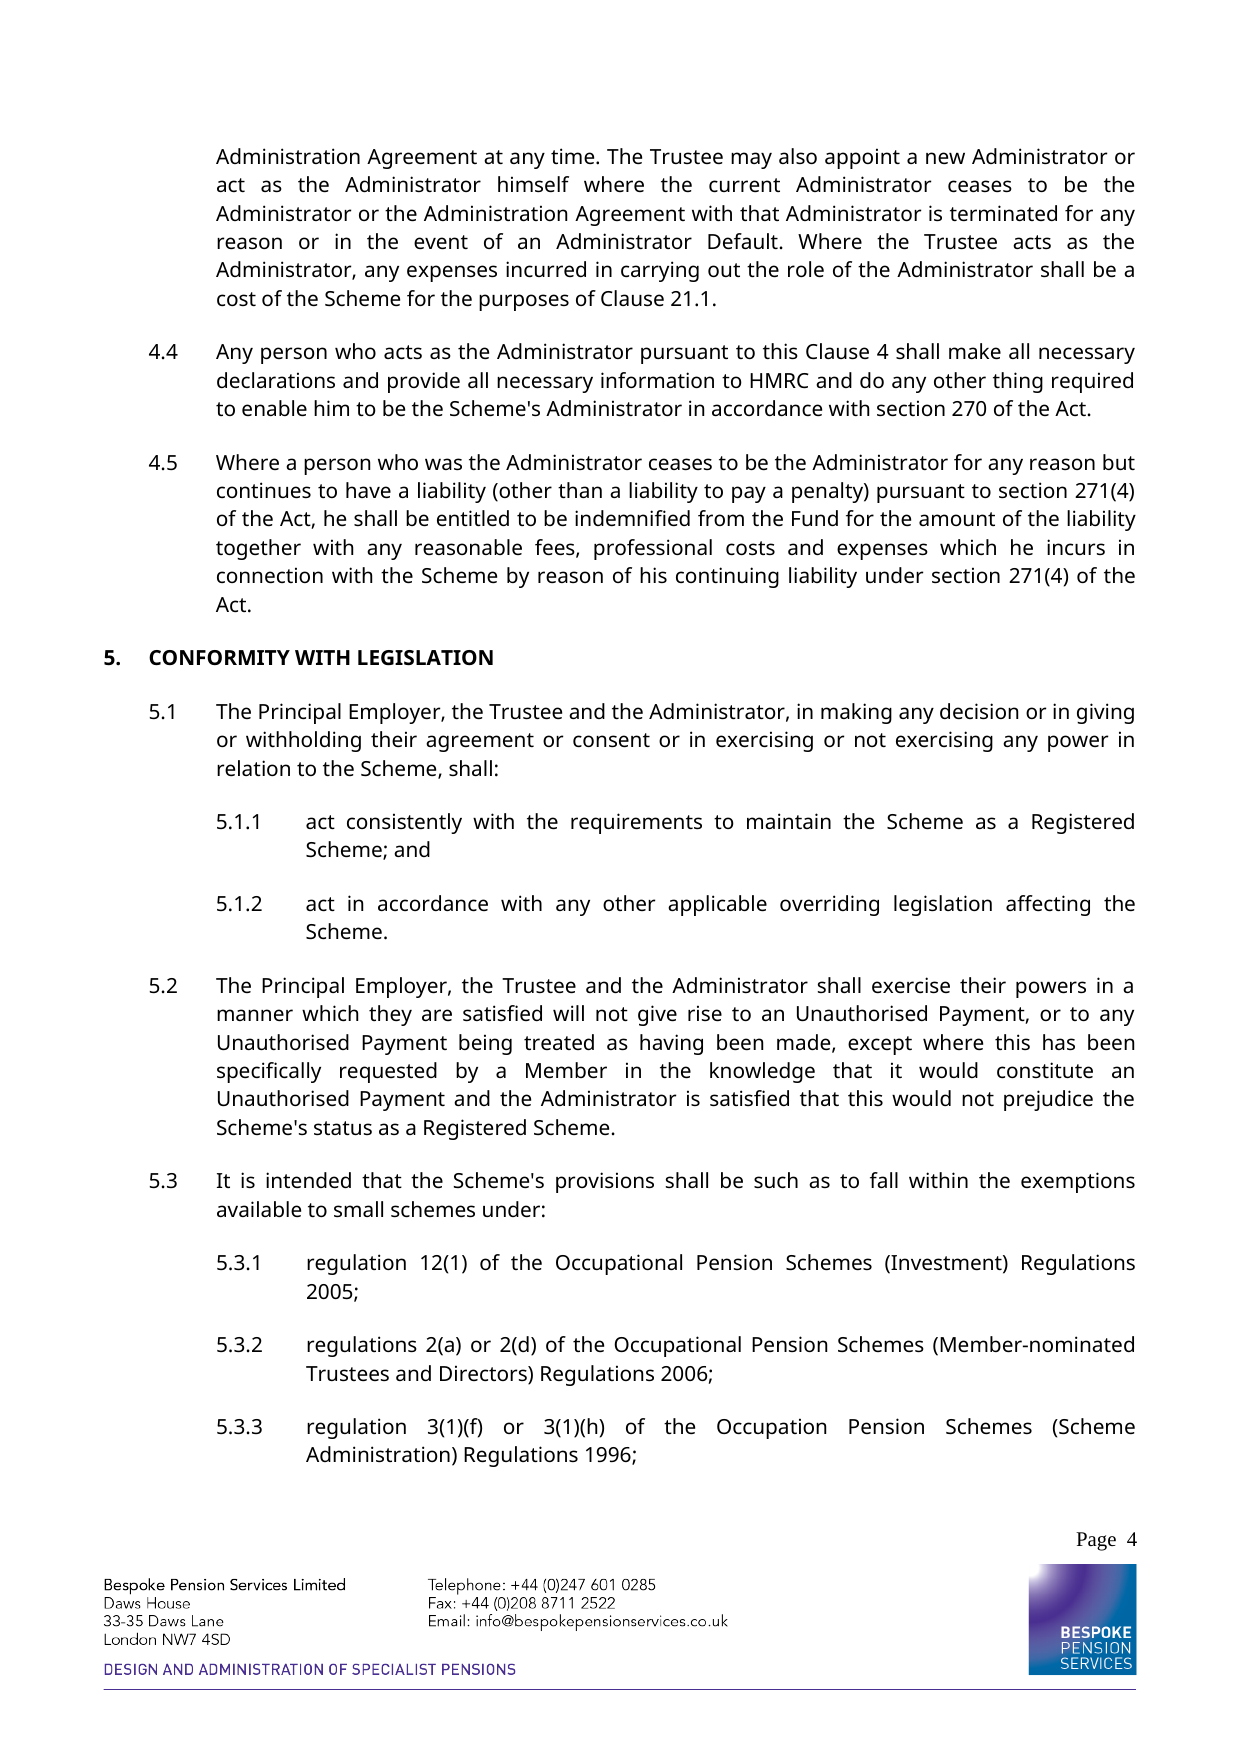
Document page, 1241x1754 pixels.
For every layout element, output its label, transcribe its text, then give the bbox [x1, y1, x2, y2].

text regulation 3(1)(f) or 3(1)(h) of the Occupation Pension Schemes (Scheme Administration) Regulations 1996; [216, 1412, 1137, 1469]
text Any person who acts as the Administrator pursuant to this Clause 4 shall make all necessary declarations and provide all necessary information to HMRC and do any other thing required to enable him to be the Scheme's Administrator in accordance with section 270 of the Act. [148, 337, 1137, 423]
picture [103, 1564, 1137, 1698]
text CONFORMITY WITH LEGISLATION [103, 643, 1137, 672]
text The Principal Employer, the Trustee and the Administrator shall exercise their powers in a manner which they are satisfied will not give rise to an Unauthorised Payment, or to any Unauthorised Payment being treated as having been made, except where this has been specifically requested by a Member in the knowledge that it would constitute an Unauthorised Payment and the Administrator is satisfied that this would not prejudice the Scheme's status as a Registered Scheme. [148, 971, 1137, 1141]
text The Principal Employer, the Trustee and the Administrator, in making any decision or in giving or withholding their agreement or consent or in exercising or not exercising any power in relation to the Scheme, shall: [148, 697, 1137, 782]
text regulations 2(a) or 2(d) of the Occupational Pension Schemes (Member-nominated Trustees and Directors) Regulations 2006; [216, 1330, 1137, 1387]
text act in accordance with any other applicable overriding legislation affecting the Scheme. [216, 889, 1137, 946]
text regulation 12(1) of the Occupational Pension Schemes (Investment) Regulations 2005; [216, 1248, 1137, 1305]
text act consistently with the requirements to maintain the Scheme as a Registered Scheme; and [216, 807, 1137, 864]
text Where a person who was the Administrator ceases to be the Administrator for any reason but continues to have a liability (other than a liability to pay a penalty) pursuant to section 271(4) of the Act, he shall be entitled to be indemnified from the Fund for the amount of the liability together with any reasonable fees, professional costs and expenses which he incurs in connection with the Scheme by reason of his continuing liability under section 271(4) of the Act. [148, 448, 1137, 618]
text It is intended that the Scheme's provisions shall be such as to fall within the exemptions available to small schemes under: [148, 1166, 1137, 1223]
